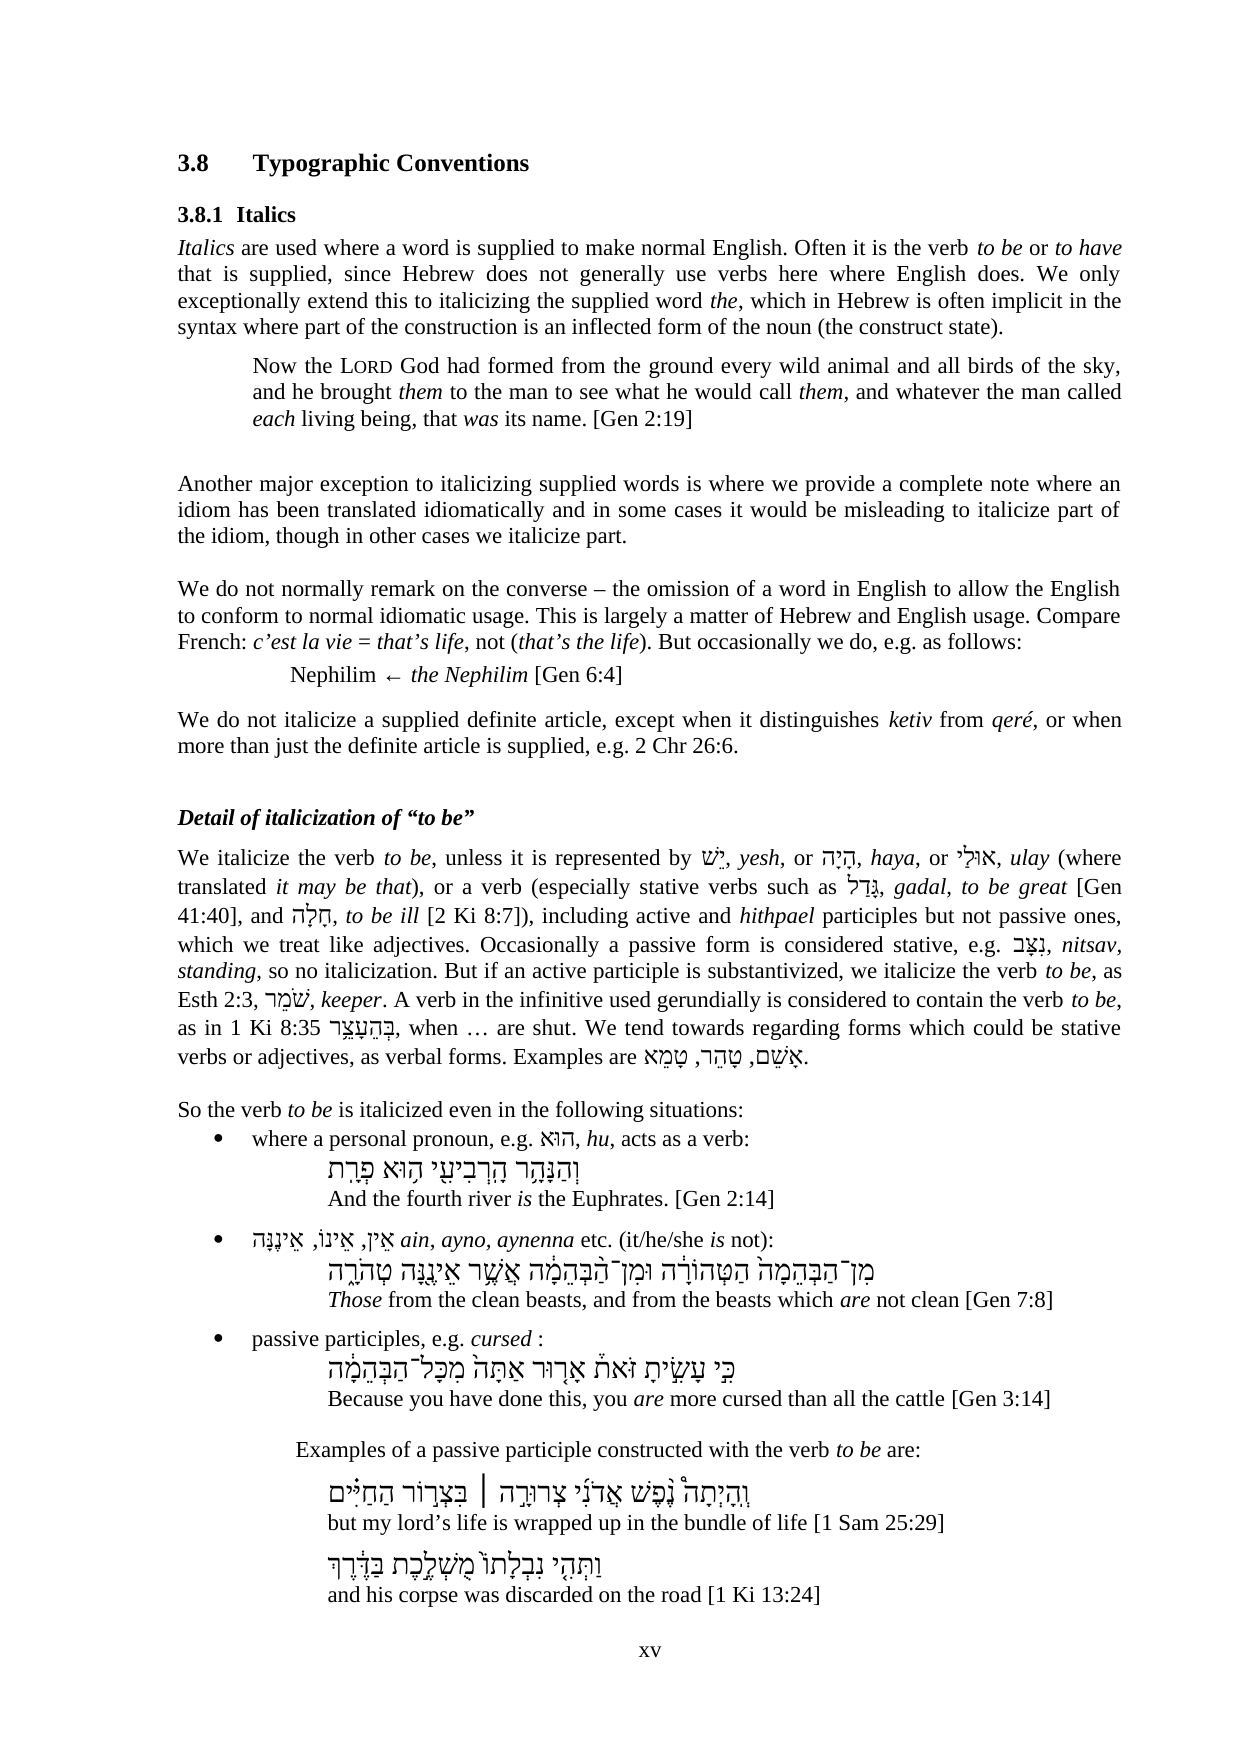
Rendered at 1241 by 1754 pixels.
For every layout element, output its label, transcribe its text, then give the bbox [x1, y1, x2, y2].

text Those from the clean beasts, and from the beasts which are not clean [Gen 7:8] [327, 1286, 1122, 1312]
text And the fourth river is the Euphrates. [Gen 2:14] [327, 1185, 1122, 1211]
list passive participles, e.g. cursed : [214, 1325, 1122, 1351]
text but my lord’s life is wrapped up in the bundle of life [1 Sam 25:29] [327, 1509, 1122, 1535]
text Examples of a passive participle constructed with the verb to be are: [236, 1436, 1122, 1463]
text We italicize the verb to be, unless it is represented by יֵשׁ, yesh, or הָיָה, haya, or אוּלַי, ulay (where translated it may be that), or a verb (especially stative verbs such as גָּדַל, gadal, to be great [Gen 41:40], and חָלָה, to be ill [2 Ki 8:7]), including active and hithpael participles but not passive ones, which we treat like adjectives. Occasionally a passive form is considered stative, e.g. נִצָּב, nitsav, standing, so no italicization. But if an active participle is substantivized, we italicize the verb to be, as Esth 2:3, שֹׁמֵר, keeper. A verb in the infinitive used gerundially is considered to contain the verb to be, as in 1 Ki 8:35 בְּהֵעָצֵ֥ר, when … are shut. We tend towards regarding forms which could be stative verbs or adjectives, as verbal forms. Examples are אָשֵׁם, טָהֵר, טָמֵא. [177, 842, 1122, 1070]
text Now the Lord God had formed from the ground every wild animal and all birds of the sky, and he brought them to the man to see what he would call them, and whatever the man called each living being, that was its name. [Gen 2:19] [252, 352, 1122, 431]
text וַתְּהִ֤י נִבְלָתוֹ֙ מֻשְׁלֶ֣כֶת בַּדֶּ֔רֶךְ [327, 1547, 1122, 1581]
list אֵין, אֵינוֹ, אֵינֶנָּה ain, ayno, aynenna etc. (it/he/she is not): [214, 1224, 1122, 1253]
text Nephilim ← the Nephilim [Gen 6:4] [290, 661, 1122, 687]
text So the verb to be is italicized even in the following situations: [177, 1096, 1122, 1123]
text כִּ֣י עָשִׂ֣יתָ זֹּאת֒ אָר֤וּר אַתָּה֙ מִכָּל־הַבְּהֵמָ֔ה [327, 1351, 1122, 1385]
text וְֽהָיְתָה֩ נֶ֨פֶשׁ אֲדֹנִ֜י צְרוּרָ֣ה ׀ בִּצְר֣וֹר הַחַיִּ֗ים [327, 1475, 1122, 1509]
text We do not normally remark on the converse – the omission of a word in English to allow the English to conform to normal idiomatic usage. This is largely a matter of Hebrew and English usage. Compare French: c’est la vie = that’s life, not (that’s the life). But occasionally we do, e.g. as follows: [177, 575, 1122, 654]
text Because you have done this, you are more cursed than all the cattle [Gen 3:14] [327, 1385, 1122, 1411]
text Italics are used where a word is supplied to make normal English. Often it is the verb to be or to have that is supplied, since Hebrew does not generally use verbs here where English does. We only exceptionally extend this to italicizing the supplied word the, which in Hebrew is often implicit in the syntax where part of the construction is an inflected form of the noun (the construct state). [177, 234, 1122, 339]
subtitle Typographic Conventions [177, 148, 1122, 176]
text Another major exception to italicizing supplied words is where we provide a complete note where an idiom has been translated idiomatically and in some cases it would be misleading to italicize part of the idiom, though in other cases we italicize part. [177, 470, 1122, 549]
text and his corpse was discarded on the road [1 Ki 13:24] [268, 1581, 1122, 1607]
text Detail of italicization of “to be” [177, 803, 1122, 830]
list where a personal pronoun, e.g. הוּא, hu, acts as a verb: [214, 1123, 1122, 1151]
text מִן־הַבְּהֵמָה֙ הַטְּהוֹרָ֔ה וּמִן־הַ֨בְּהֵמָ֔ה אֲשֶׁ֥ר אֵינֶ֖נָּה טְהֹרָ֑ה [327, 1253, 1122, 1286]
subtitle Italics [177, 201, 1122, 228]
text We do not italicize a supplied definite article, except when it distinguishes ketiv from qeré, or when more than just the definite article is supplied, e.g. 2 Chr 26:6. [177, 706, 1122, 758]
text וְהַנָּהָ֥ר הָֽרְבִיעִ֖י ה֥וּא פְרָֽת [327, 1151, 1122, 1185]
